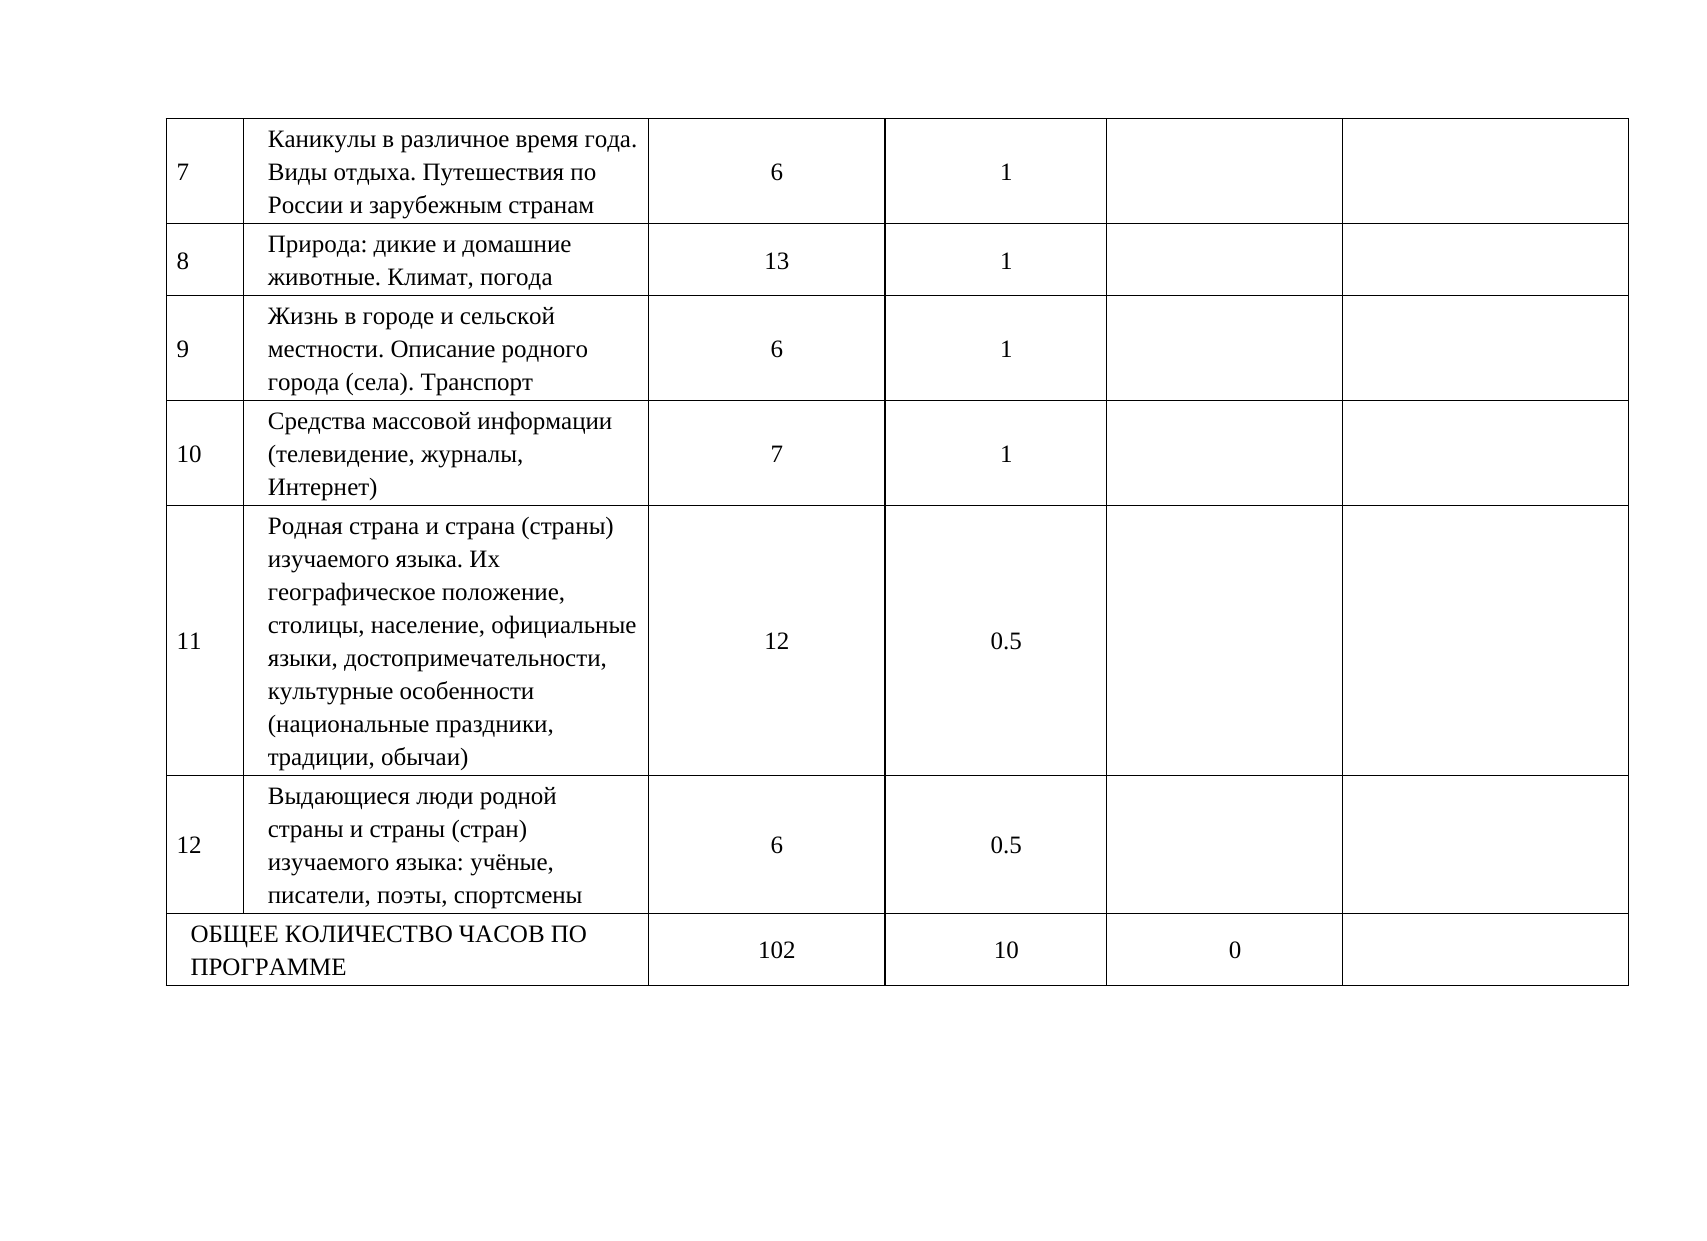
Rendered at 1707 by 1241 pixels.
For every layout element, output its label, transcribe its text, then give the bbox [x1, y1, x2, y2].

table_cell 6 [649, 296, 884, 400]
table_cell 102 [649, 914, 884, 984]
table_cell 9 [167, 296, 243, 400]
table_cell [1343, 296, 1628, 400]
table_cell 1 [886, 296, 1106, 400]
table_cell 1 [886, 401, 1106, 505]
table_cell 6 [649, 776, 884, 913]
table_cell 1 [886, 119, 1106, 223]
table_cell 6 [649, 119, 884, 223]
table_cell 10 [167, 401, 243, 505]
table_cell [1343, 119, 1628, 223]
table_cell 0.5 [886, 506, 1106, 775]
table_cell 1 [886, 224, 1106, 295]
table_cell Средства массовой информации (телевидение, журналы, Интернет) [244, 401, 648, 505]
table_cell [1343, 776, 1628, 913]
table_cell [1343, 224, 1628, 295]
table_cell 0 [1107, 914, 1342, 984]
table_cell [1107, 224, 1342, 295]
table_cell [1107, 296, 1342, 400]
table_cell 0.5 [886, 776, 1106, 913]
table_cell [1107, 119, 1342, 223]
table_cell Родная страна и страна (страны) изучаемого языка. Их географическое положение, столицы, население, официальные языки, достопримечательности, культурные особенности (национальные праздники, традиции, обычаи) [244, 506, 648, 775]
table_cell [1107, 401, 1342, 505]
table_cell 7 [649, 401, 884, 505]
table_cell 13 [649, 224, 884, 295]
table_cell 10 [886, 914, 1106, 984]
table_cell Природа: дикие и домашние животные. Климат, погода [244, 224, 648, 295]
table_cell 12 [649, 506, 884, 775]
table_cell ОБЩЕЕ КОЛИЧЕСТВО ЧАСОВ ПО ПРОГРАММЕ [167, 914, 648, 984]
table_cell 8 [167, 224, 243, 295]
table_cell [1343, 401, 1628, 505]
table_cell [1343, 914, 1628, 984]
table_cell 7 [167, 119, 243, 223]
table_cell Каникулы в различное время года. Виды отдыха. Путешествия по России и зарубежным странам [244, 119, 648, 223]
table_cell [1107, 506, 1342, 775]
table_cell Жизнь в городе и сельской местности. Описание родного города (села). Транспорт [244, 296, 648, 400]
table_cell Выдающиеся люди родной страны и страны (стран) изучаемого языка: учёные, писатели, поэты, спортсмены [244, 776, 648, 913]
table_cell 12 [167, 776, 243, 913]
table_cell [1343, 506, 1628, 775]
table_cell 11 [167, 506, 243, 775]
table_cell [1107, 776, 1342, 913]
